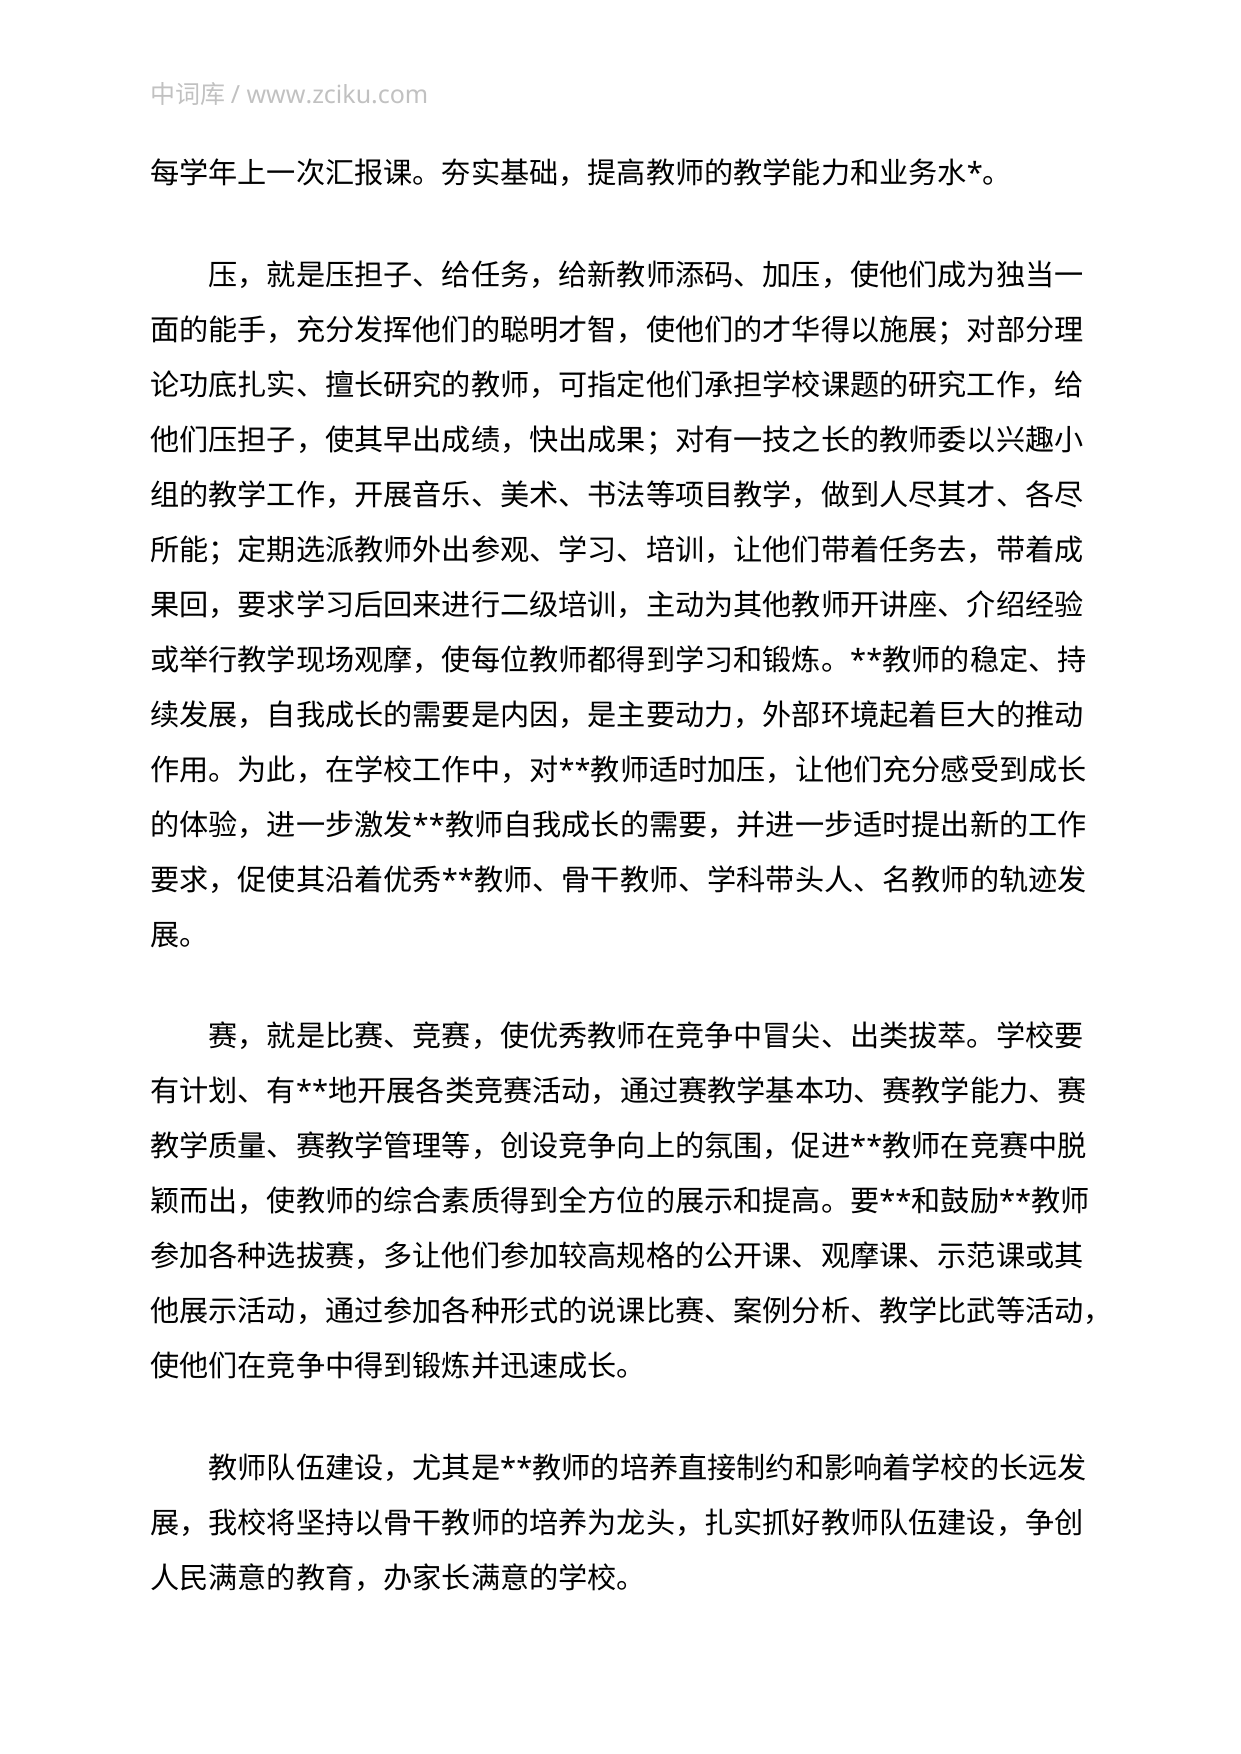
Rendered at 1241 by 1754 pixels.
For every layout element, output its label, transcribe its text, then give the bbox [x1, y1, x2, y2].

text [150, 150, 1090, 192]
text 压，就是压担子、给任务，给新教师添码、加压，使他们成为独当一面的能手，充分发挥他们的聪明才智，使他们的才华得以施展；对部分理论功底扎实、擅长研究的教师，可指定他们承担学校课题的研究工作，给他们压担子，使其早出成绩，快出成果；对有一技之长的教师委以兴趣小组的教学工作，开展音乐、美术、书法等项目教学，做到人尽其才、各尽所能；定期选派教师外出参观、学习、培训，让他们带着任务去，带着成果回，要求学习后回来进行二级培训，主动为其他教师开讲座、介绍经验或举行教学现场观摩，使每位教师都得到学习和锻炼。**教师的稳定、持续发展，自我成长的需要是内因，是主要动力，外部环境起着巨大的推动作用。为此，在学校工作中，对**教师适时加压，让他们充分感受到成长的体验，进一步激发**教师自我成长的需要，并进一步适时提出新的工作要求，促使其沿着优秀**教师、骨干教师、学科带头人、名教师的轨迹发展。 [150, 252, 1090, 953]
text 赛，就是比赛、竞赛，使优秀教师在竞争中冒尖、出类拔萃。学校要有计划、有**地开展各类竞赛活动，通过赛教学基本功、赛教学能力、赛教学质量、赛教学管理等，创设竞争向上的氛围，促进**教师在竞赛中脱颖而出，使教师的综合素质得到全方位的展示和提高。要**和鼓励**教师参加各种选拔赛，多让他们参加较高规格的公开课、观摩课、示范课或其他展示活动，通过参加各种形式的说课比赛、案例分析、教学比武等活动，使他们在竞争中得到锻炼并迅速成长。 [150, 1013, 1090, 1385]
text 教师队伍建设，尤其是**教师的培养直接制约和影响着学校的长远发展，我校将坚持以骨干教师的培养为龙头，扎实抓好教师队伍建设，争创人民满意的教育，办家长满意的学校。 [150, 1444, 1090, 1597]
